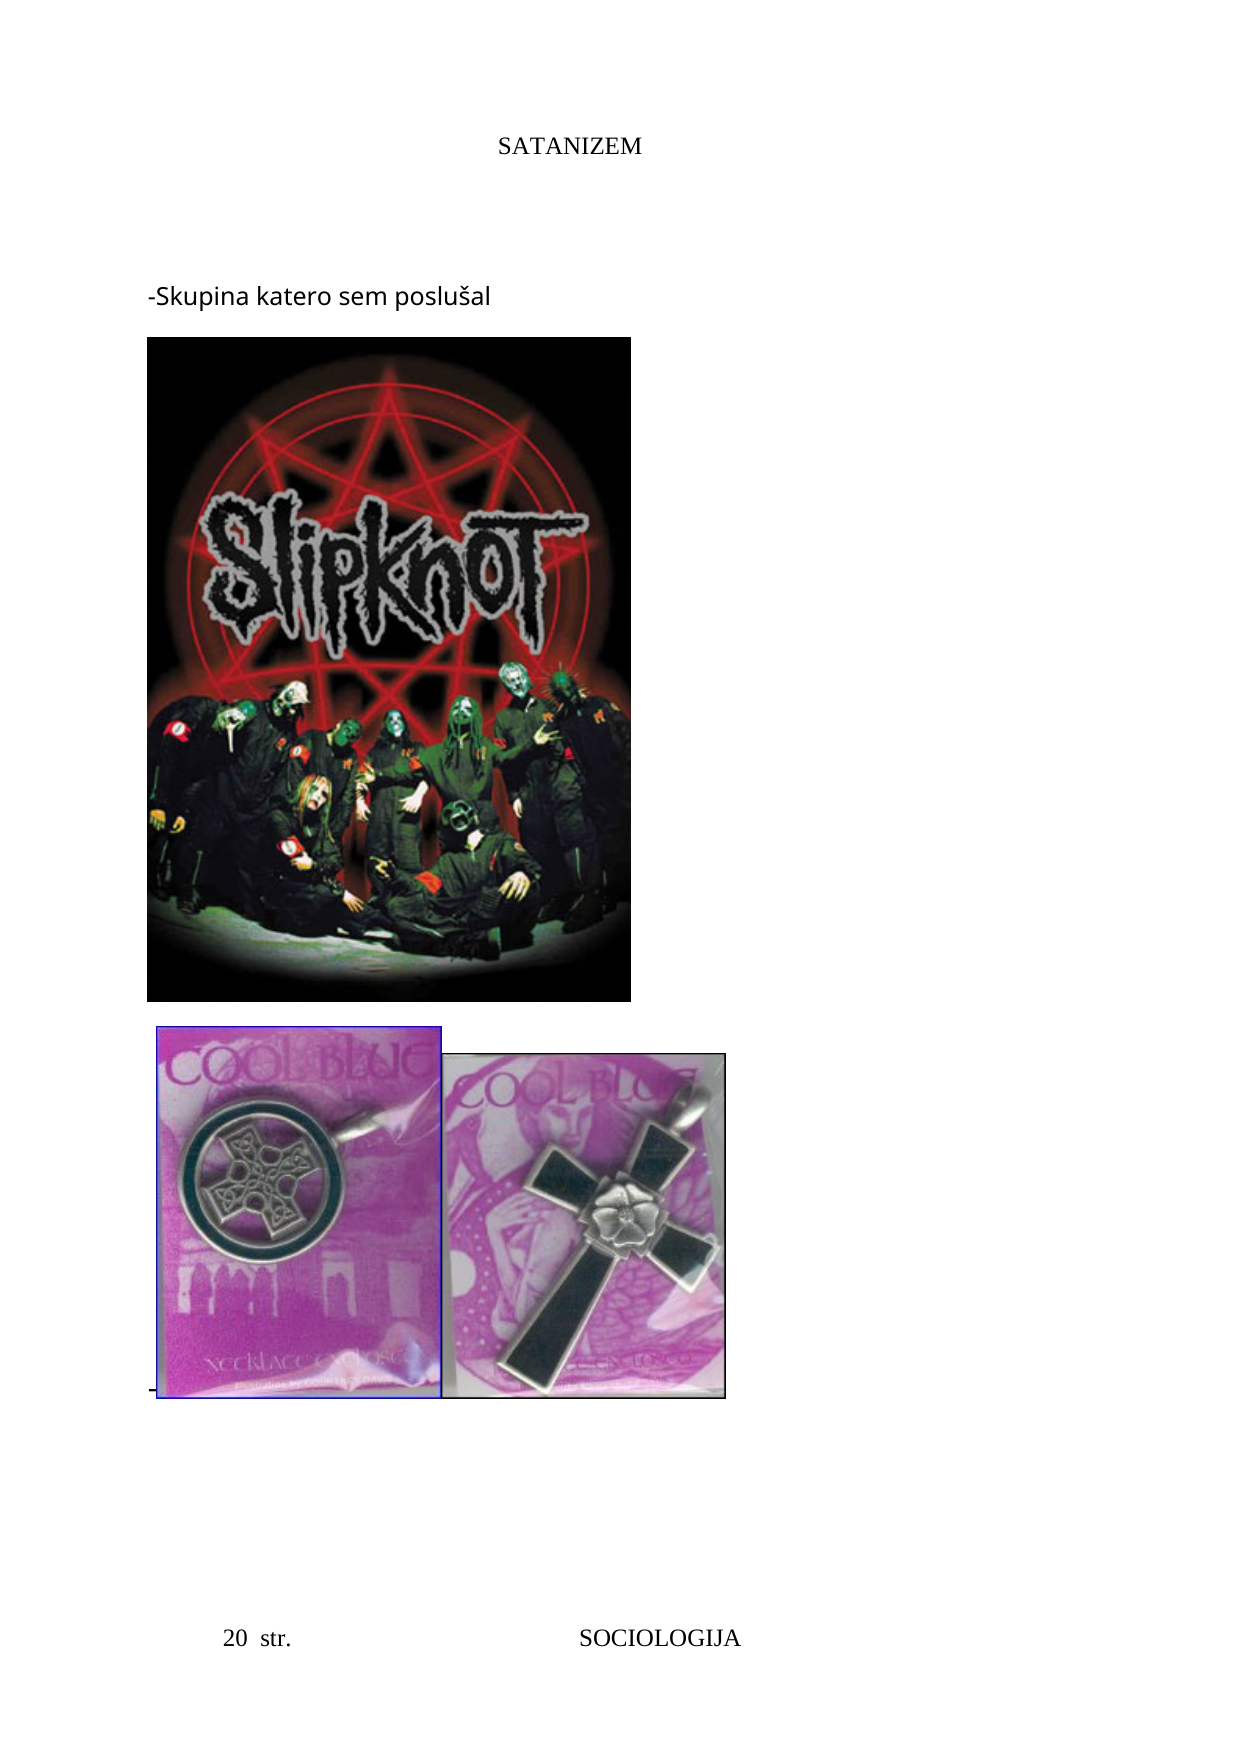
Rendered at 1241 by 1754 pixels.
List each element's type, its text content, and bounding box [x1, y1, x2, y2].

picture [147, 337, 631, 1002]
text -Skupina katero sem poslušal [148, 278, 1093, 312]
picture [156, 1026, 726, 1399]
